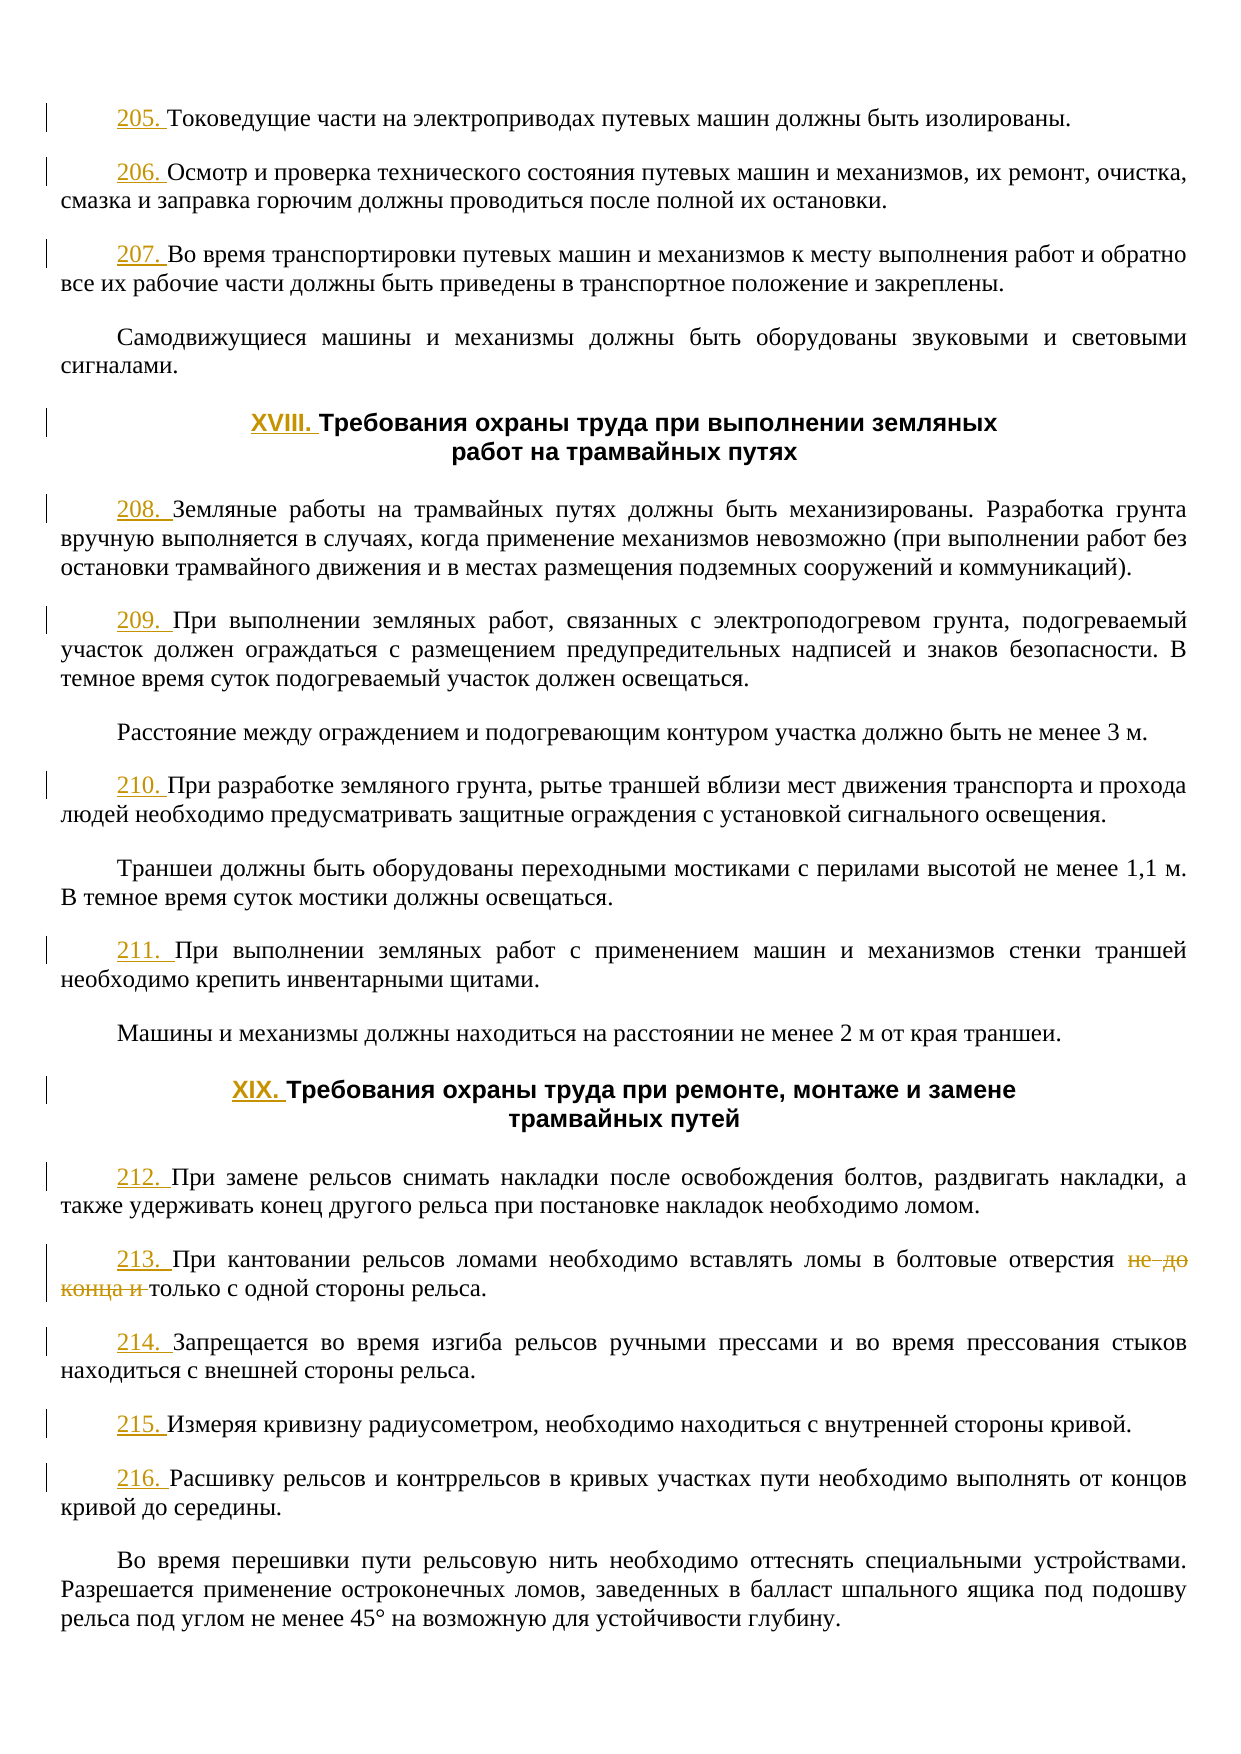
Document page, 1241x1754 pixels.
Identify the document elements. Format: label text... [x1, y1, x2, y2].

title Требования охраны труда при ремонте, монтаже и замене [60, 1076, 1188, 1104]
text Расшивку рельсов и контррельсов в кривых участках пути необходимо выполнять от концов кривой до середины. [60, 1463, 1188, 1521]
text Расстояние между ограждением и подогревающим контуром участка должно быть не менее 3 м. [60, 717, 1188, 746]
text Во время транспортировки путевых машин и механизмов к месту выполнения работ и обратно все их рабочие части должны быть приведены в транспортное положение и закреплены. [60, 239, 1188, 297]
text При разработке земляного грунта, рытье траншей вблизи мест движения транспорта и прохода людей необходимо предусматривать защитные ограждения с установкой сигнального освещения. [60, 771, 1188, 828]
title работ на трамвайных путях [60, 437, 1188, 466]
text Запрещается во время изгиба рельсов ручными прессами и во время прессования стыков находиться с внешней стороны рельса. [60, 1327, 1188, 1384]
text При выполнении земляных работ с применением машин и механизмов стенки траншей необходимо крепить инвентарными щитами. [60, 936, 1188, 993]
text При кантовании рельсов ломами необходимо вставлять ломы в болтовые отверстия только с одной стороны рельса. [60, 1244, 1188, 1302]
text Земляные работы на трамвайных путях должны быть механизированы. Разработка грунта вручную выполняется в случаях, когда применение механизмов невозможно (при выполнении работ без остановки трамвайного движения и в местах размещения подземных сооружений и коммуникаций). [60, 494, 1188, 581]
text Токоведущие части на электроприводах путевых машин должны быть изолированы. [60, 103, 1188, 132]
text Самодвижущиеся машины и механизмы должны быть оборудованы звуковыми и световыми сигналами. [60, 322, 1188, 379]
text При замене рельсов снимать накладки после освобождения болтов, раздвигать накладки, а также удерживать конец другого рельса при постановке накладок необходимо ломом. [60, 1162, 1188, 1219]
title трамвайных путей [60, 1104, 1188, 1133]
text Осмотр и проверка технического состояния путевых машин и механизмов, их ремонт, очистка, смазка и заправка горючим должны проводиться после полной их остановки. [60, 157, 1188, 214]
title Требования охраны труда при выполнении земляных [60, 408, 1188, 437]
text При выполнении земляных работ, связанных с электроподогревом грунта, подогреваемый участок должен ограждаться с размещением предупредительных надписей и знаков безопасности. В темное время суток подогреваемый участок должен освещаться. [60, 606, 1188, 692]
text Измеряя кривизну радиусометром, необходимо находиться с внутренней стороны кривой. [60, 1409, 1188, 1438]
text Машины и механизмы должны находиться на расстоянии не менее 2 м от края траншеи. [60, 1018, 1188, 1047]
text Во время перешивки пути рельсовую нить необходимо оттеснять специальными устройствами. Разрешается применение остроконечных ломов, заведенных в балласт шпального ящика под подошву рельса под углом не менее 45° на возможную для устойчивости глубину. [60, 1546, 1188, 1632]
text Траншеи должны быть оборудованы переходными мостиками с перилами высотой не менее 1,1 м. В темное время суток мостики должны освещаться. [60, 853, 1188, 911]
